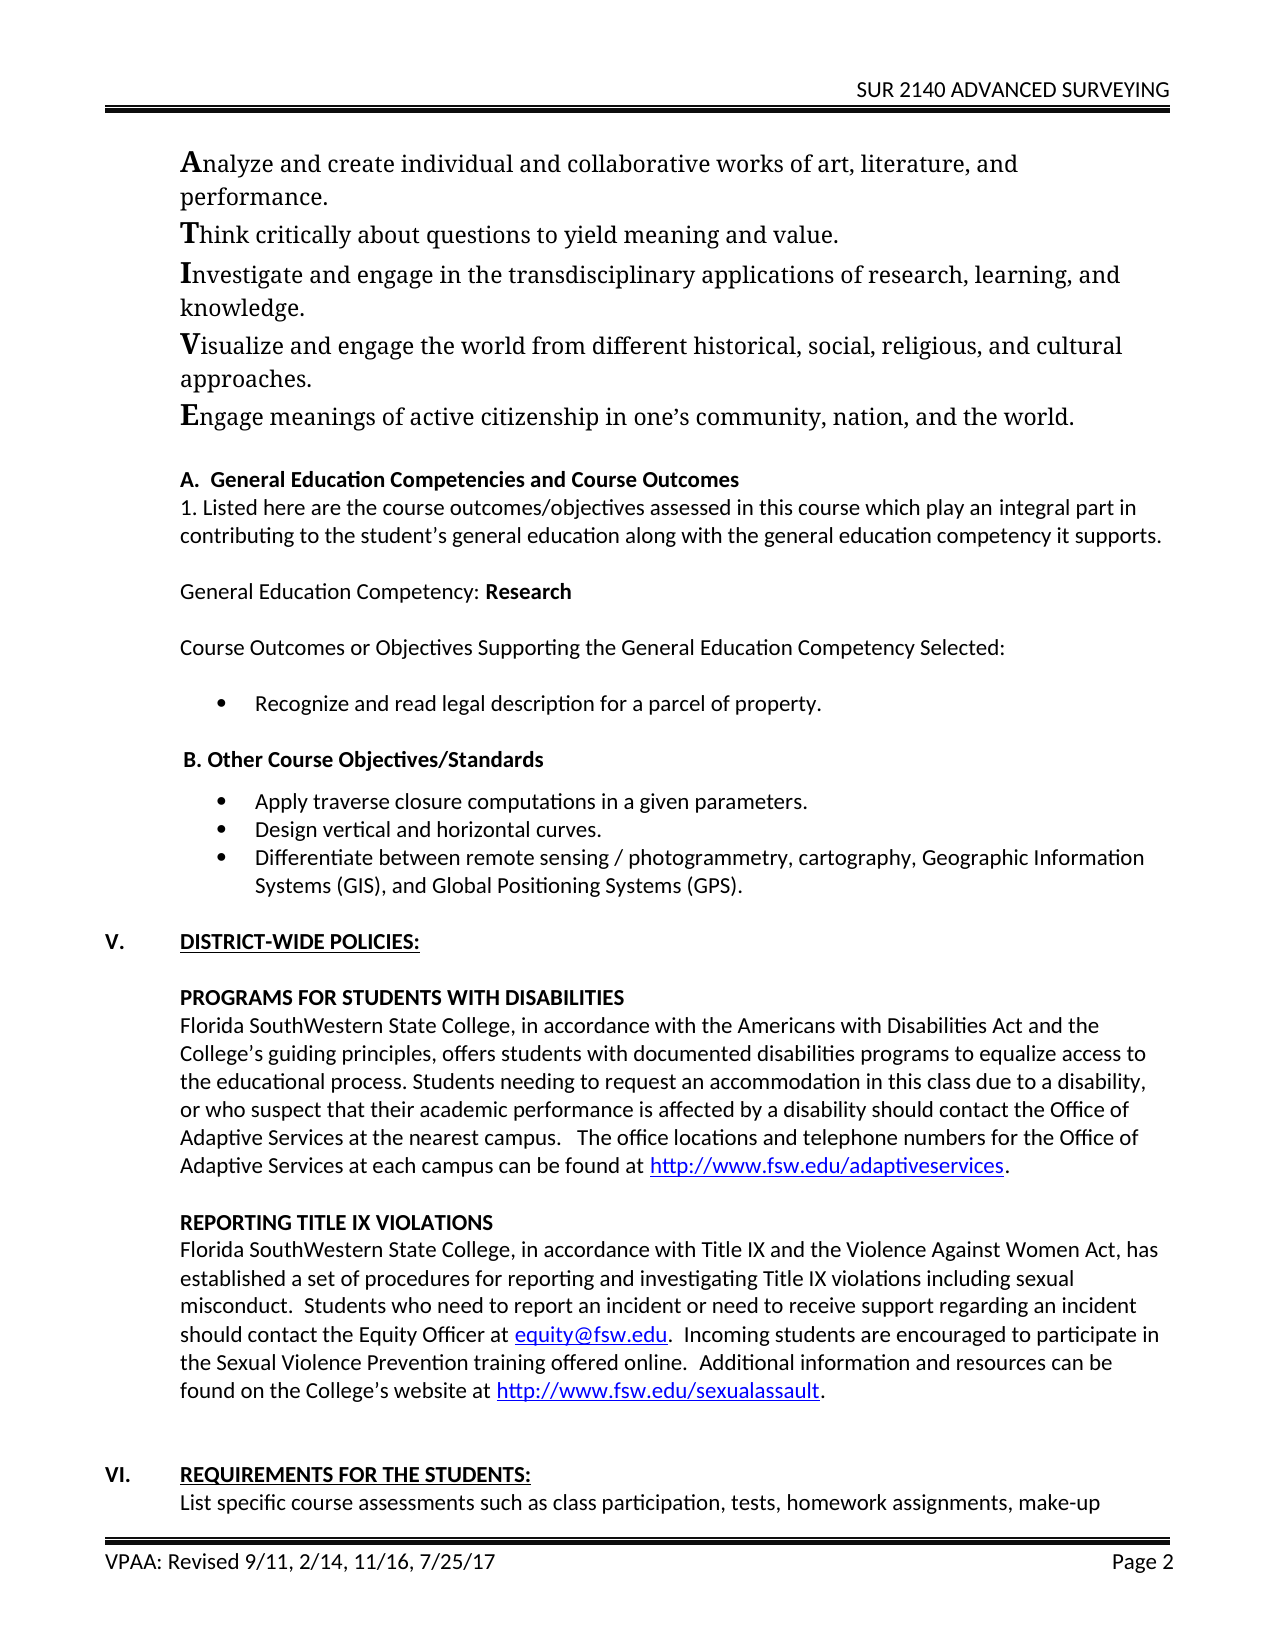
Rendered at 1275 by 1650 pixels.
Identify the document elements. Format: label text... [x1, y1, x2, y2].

text B. Other Course Objectives/Standards [180, 745, 1170, 773]
text REPORTING TITLE IX VIOLATIONS [180, 1208, 1170, 1236]
list Recognize and read legal description for a parcel of property. [217, 689, 1170, 717]
text A. General Education Competencies and Course Outcomes [105, 465, 1170, 493]
text Engage meanings of active citizenship in one’s community, nation, and the world. [180, 394, 1170, 434]
text General Education Competency: Research [105, 577, 1170, 605]
list Design vertical and horizontal curves. [217, 815, 1170, 843]
text Think critically about questions to yield meaning and value. [180, 213, 1170, 252]
list Apply traverse closure computations in a given parameters. [217, 787, 1170, 815]
text Florida SouthWestern State College, in accordance with Title IX and the Violence Against Women Act, has established a set of procedures for reporting and investigating Title IX violations including sexual misconduct. Students who need to report an incident or need to receive support regarding an incident should contact the Equity Officer at equity@fsw.edu. Incoming students are encouraged to participate in the Sexual Violence Prevention training offered online. Additional information and resources can be found on the College’s website at http://www.fsw.edu/sexualassault. [180, 1236, 1170, 1404]
text Florida SouthWestern State College, in accordance with the Americans with Disabilities Act and the College’s guiding principles, offers students with documented disabilities programs to equalize access to the educational process. Students needing to request an accommodation in this class due to a disability, or who suspect that their academic performance is affected by a disability should contact the Office of Adaptive Services at the nearest campus. The office locations and telephone numbers for the Office of Adaptive Services at each campus can be found at http://www.fsw.edu/adaptiveservices. [180, 1011, 1170, 1179]
list DISTRICT-WIDE POLICIES: [105, 927, 1170, 955]
text Investigate and engage in the transdisciplinary applications of research, learning, and knowledge. [180, 252, 1170, 323]
list REQUIREMENTS FOR THE STUDENTS: [105, 1460, 1170, 1488]
text Course Outcomes or Objectives Supporting the General Education Competency Selected: [105, 633, 1170, 661]
text Programs for Students with Disabilities [180, 983, 1170, 1011]
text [180, 1488, 1170, 1516]
text 1. Listed here are the course outcomes/objectives assessed in this course which play an integral part in contributing to the student’s general education along with the general education competency it supports. [180, 493, 1170, 549]
list Differentiate between remote sensing / photogrammetry, cartography, Geographic Information Systems (GIS), and Global Positioning Systems (GPS). [217, 843, 1170, 899]
text Analyze and create individual and collaborative works of art, literature, and performance. [180, 142, 1170, 213]
text Visualize and engage the world from different historical, social, religious, and cultural approaches. [180, 323, 1170, 394]
